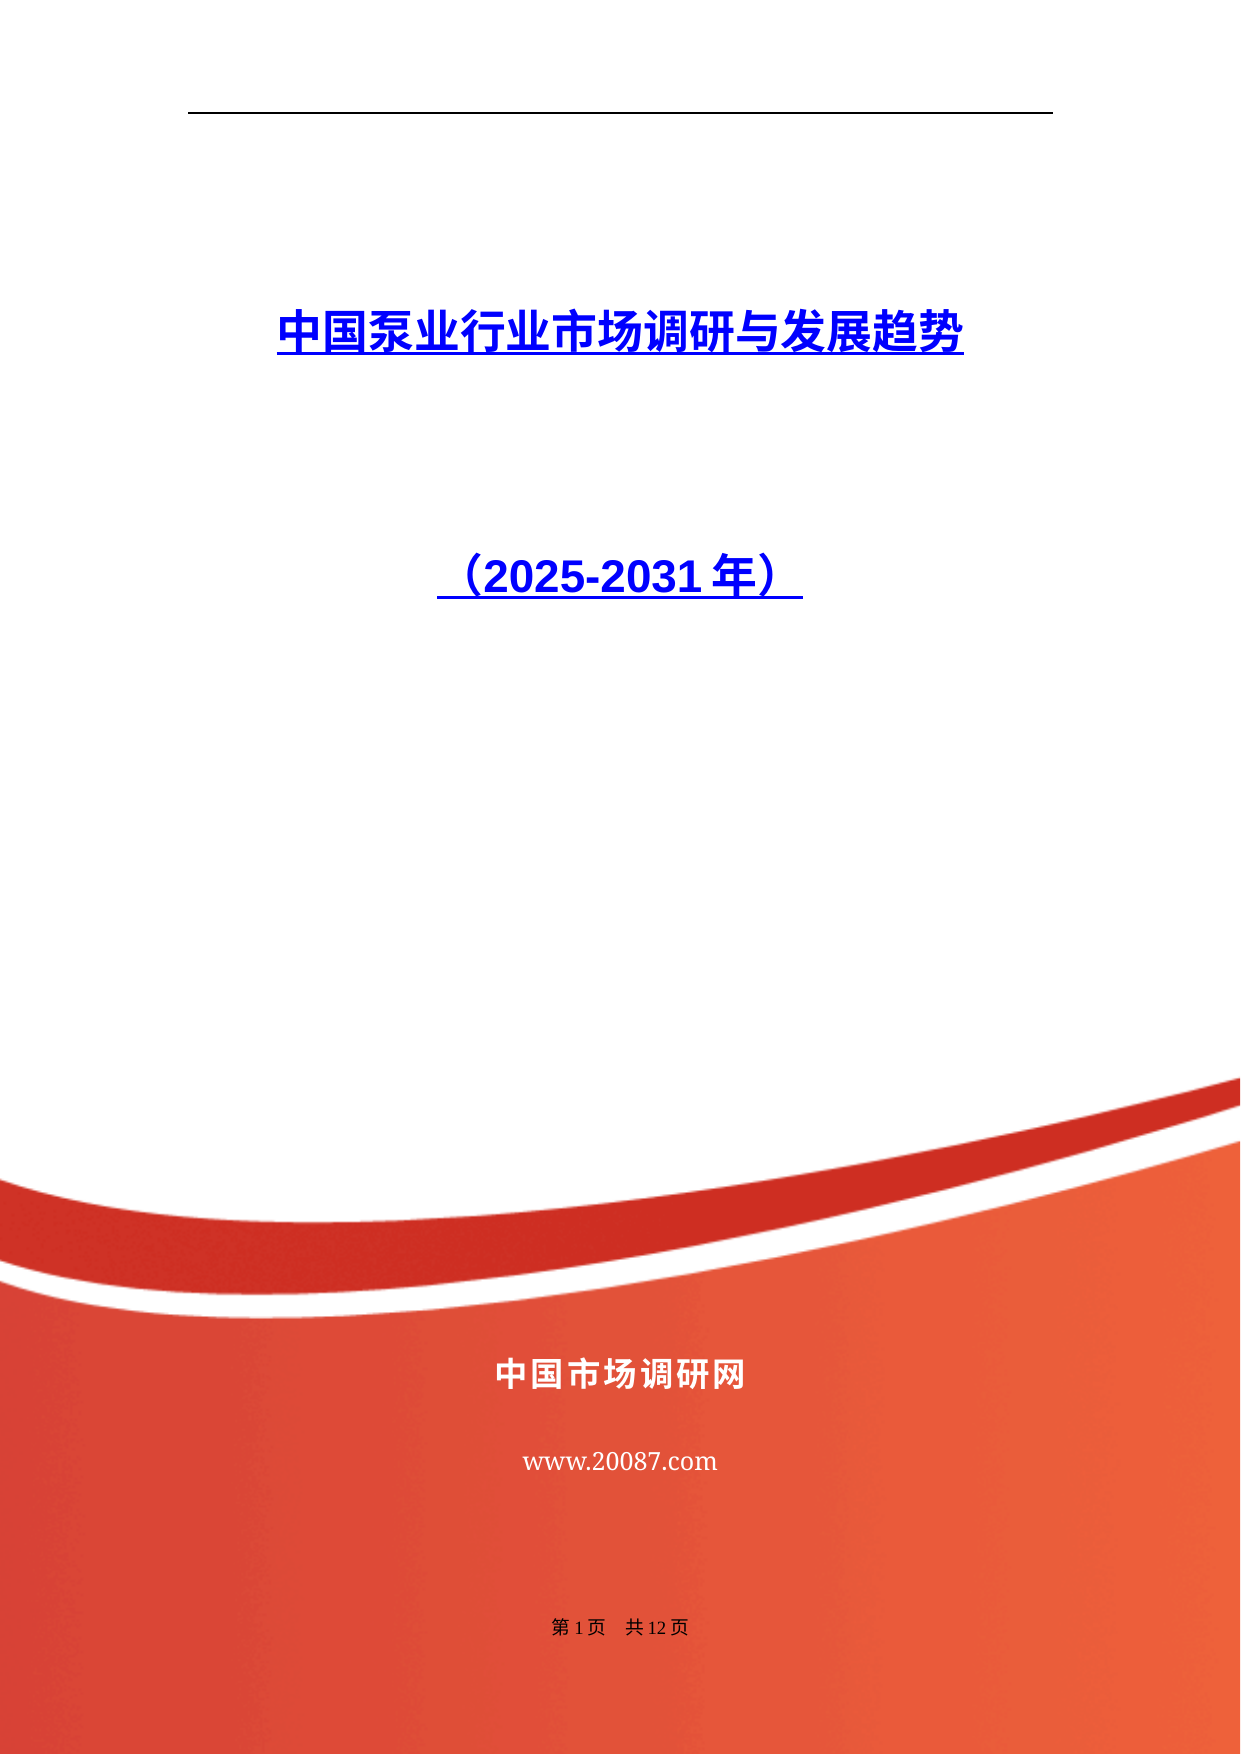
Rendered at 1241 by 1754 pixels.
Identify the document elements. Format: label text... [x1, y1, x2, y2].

text www.20087.com [187, 1428, 1053, 1493]
subtitle 中国市场调研网 [187, 1339, 1053, 1404]
picture [0, 1006, 1241, 1754]
table_header 中国泵业行业市场调研与发展趋势（2025-2031年） [188, 207, 1053, 773]
